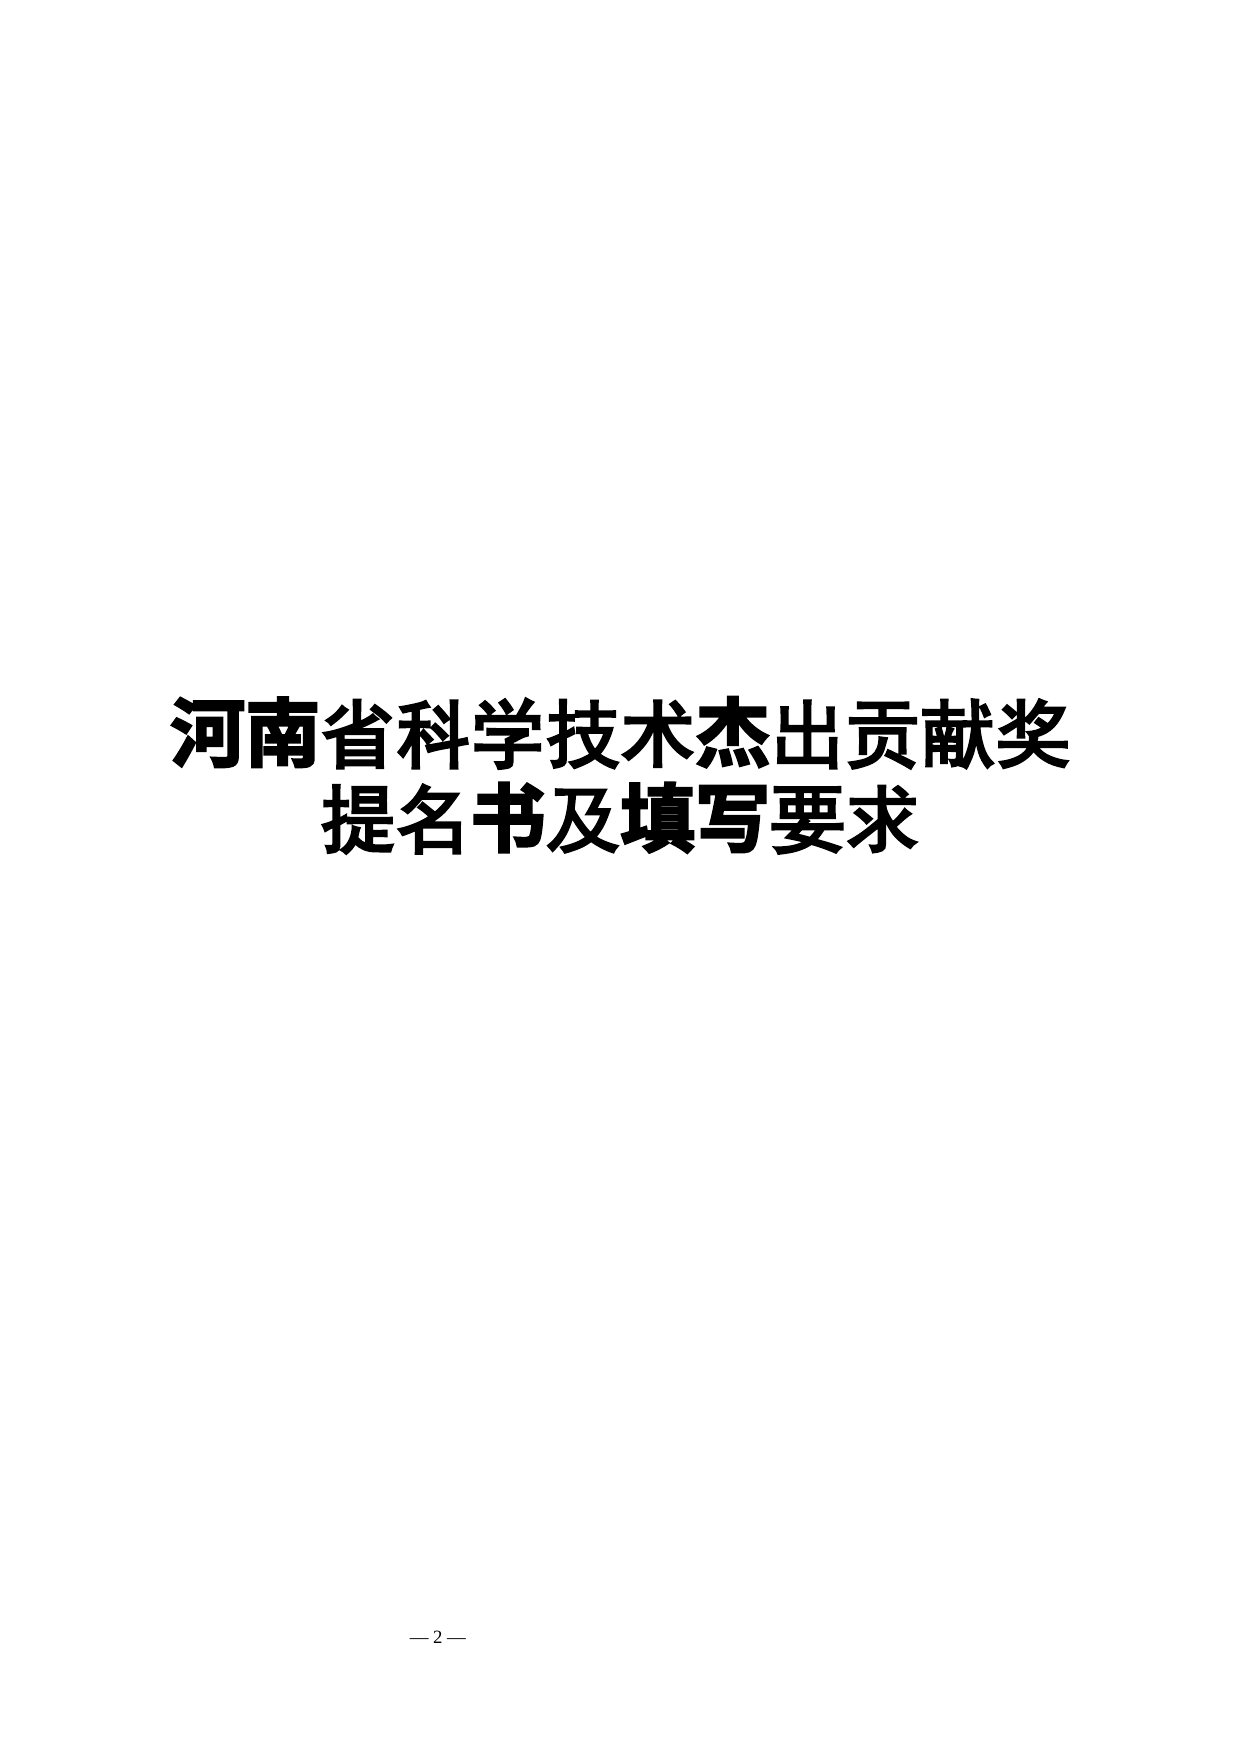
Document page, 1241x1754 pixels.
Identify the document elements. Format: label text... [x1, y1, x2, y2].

subtitle 河南省科学技术杰出贡献奖提名书及填写要求 [165, 686, 1075, 857]
